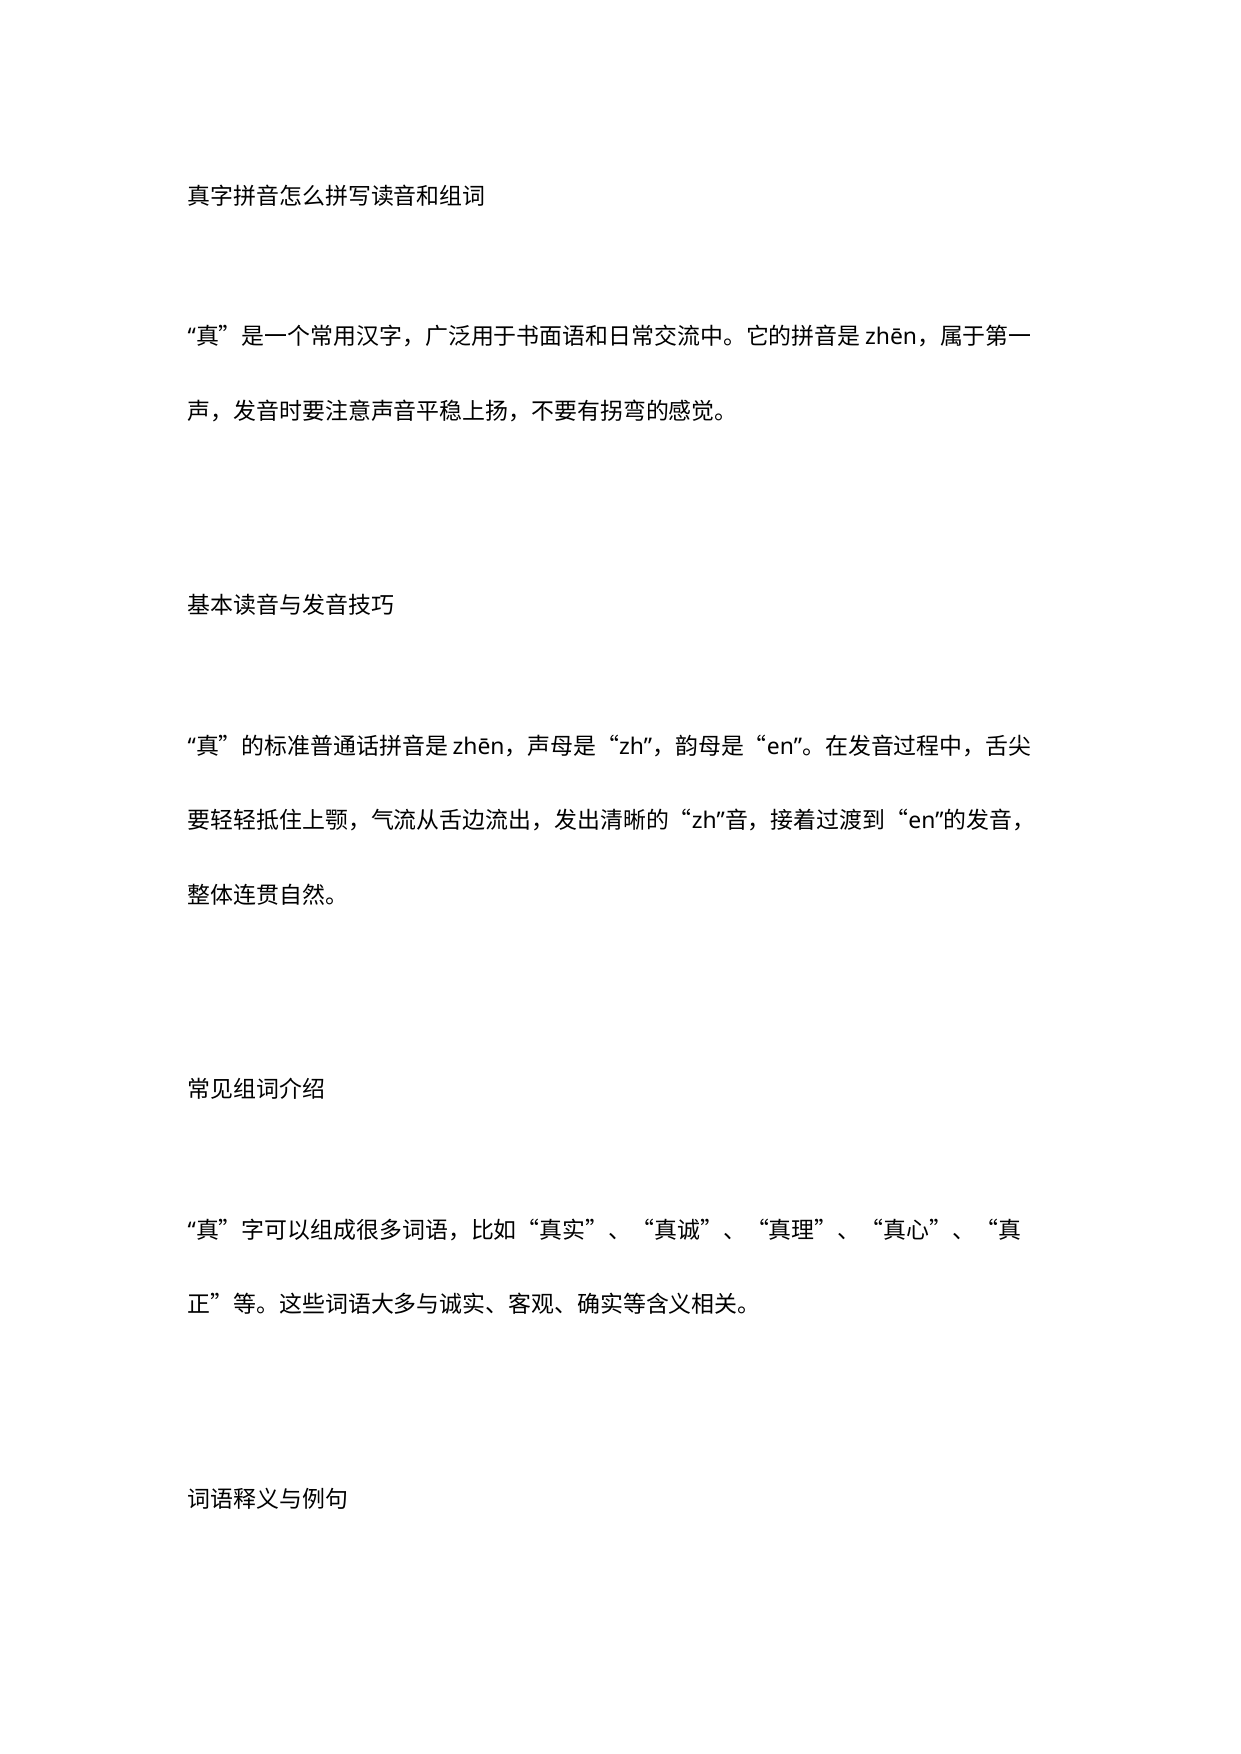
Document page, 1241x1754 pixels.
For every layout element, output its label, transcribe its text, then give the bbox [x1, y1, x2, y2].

text 基本读音与发音技巧 [187, 571, 1053, 636]
text “真”的标准普通话拼音是zhēn，声母是“zh”，韵母是“en”。在发音过程中，舌尖要轻轻抵住上颚，气流从舌边流出，发出清晰的“zh”音，接着过渡到“en”的发音，整体连贯自然。 [187, 712, 1053, 926]
text 词语释义与例句 [187, 1465, 1053, 1530]
text “真”字可以组成很多词语，比如“真实”、“真诚”、“真理”、“真心”、“真正”等。这些词语大多与诚实、客观、确实等含义相关。 [187, 1196, 1053, 1336]
text 真字拼音怎么拼写读音和组词 [187, 162, 1053, 227]
text “真”是一个常用汉字，广泛用于书面语和日常交流中。它的拼音是zhēn，属于第一声，发音时要注意声音平稳上扬，不要有拐弯的感觉。 [187, 302, 1053, 442]
text 常见组词介绍 [187, 1055, 1053, 1120]
